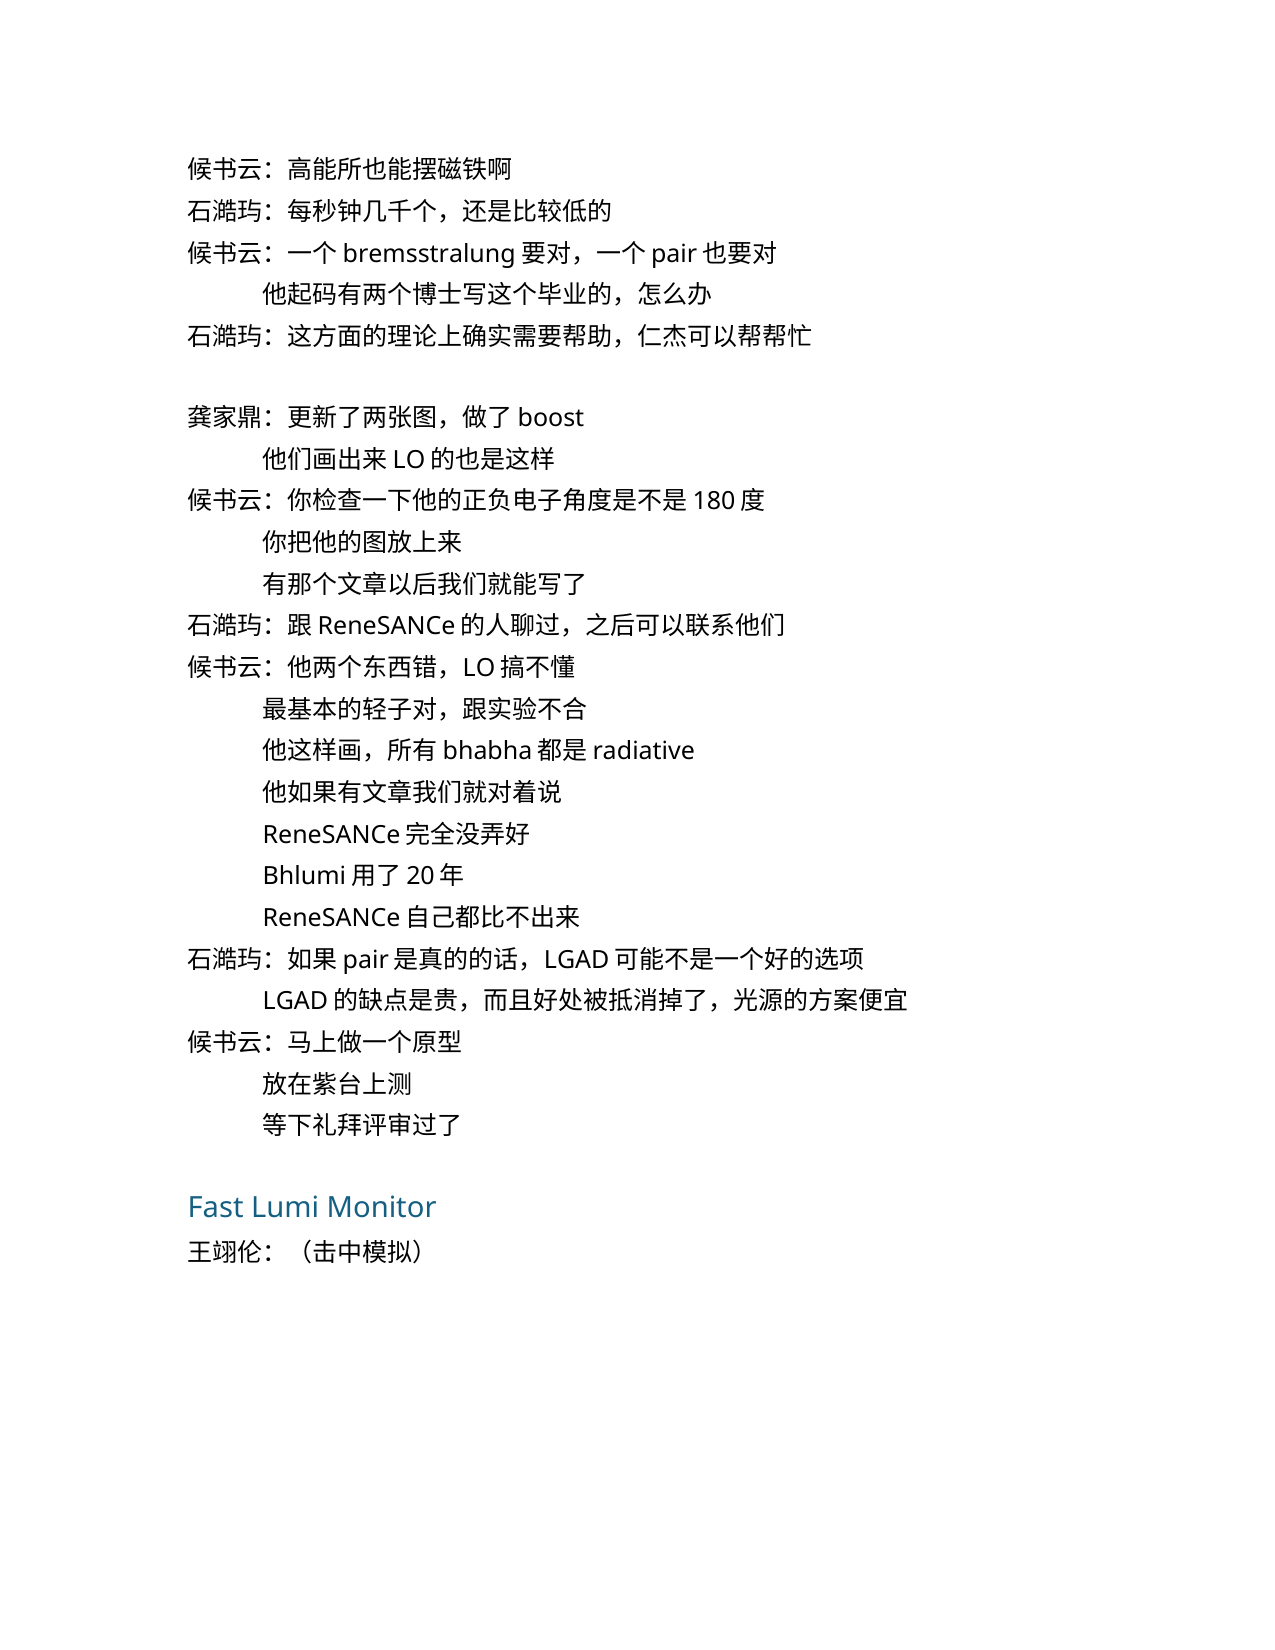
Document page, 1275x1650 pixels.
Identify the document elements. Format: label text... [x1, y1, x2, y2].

text ReneSANCe自己都比不出来 [187, 897, 1087, 934]
text 最基本的轻子对，跟实验不合 [187, 689, 1087, 725]
text LGAD的缺点是贵，而且好处被抵消掉了，光源的方案便宜 [187, 981, 1087, 1017]
text 他如果有文章我们就对着说 [187, 772, 1087, 809]
text 你把他的图放上来 [187, 522, 1087, 559]
text 放在紫台上测 [187, 1064, 1087, 1100]
text 候书云：马上做一个原型 [187, 1022, 1087, 1059]
text 石澔玙：如果pair是真的的话，LGAD可能不是一个好的选项 [187, 939, 1087, 975]
text 王翊伦：（击中模拟） [187, 1232, 1087, 1268]
text 有那个文章以后我们就能写了 [187, 564, 1087, 600]
text 候书云：高能所也能摆磁铁啊 [187, 150, 1087, 186]
text 石澔玙：跟ReneSANCe的人聊过，之后可以联系他们 [187, 606, 1087, 642]
text 石澔玙：这方面的理论上确实需要帮助，仁杰可以帮帮忙 [187, 317, 1087, 353]
text 候书云：你检查一下他的正负电子角度是不是180度 [187, 481, 1087, 517]
text 候书云：一个bremsstralung要对，一个pair也要对 [187, 233, 1087, 269]
text Fast Lumi Monitor [187, 1187, 1087, 1226]
text 他这样画，所有bhabha都是radiative [187, 731, 1087, 767]
text 他起码有两个博士写这个毕业的，怎么办 [187, 275, 1087, 311]
text 他们画出来LO的也是这样 [187, 439, 1087, 475]
text 候书云：他两个东西错，LO搞不懂 [187, 647, 1087, 684]
text 等下礼拜评审过了 [187, 1106, 1087, 1142]
text Bhlumi用了20年 [187, 856, 1087, 892]
text ReneSANCe完全没弄好 [187, 814, 1087, 850]
text 石澔玙：每秒钟几千个，还是比较低的 [187, 192, 1087, 228]
text 龚家鼎：更新了两张图，做了boost [187, 397, 1087, 434]
